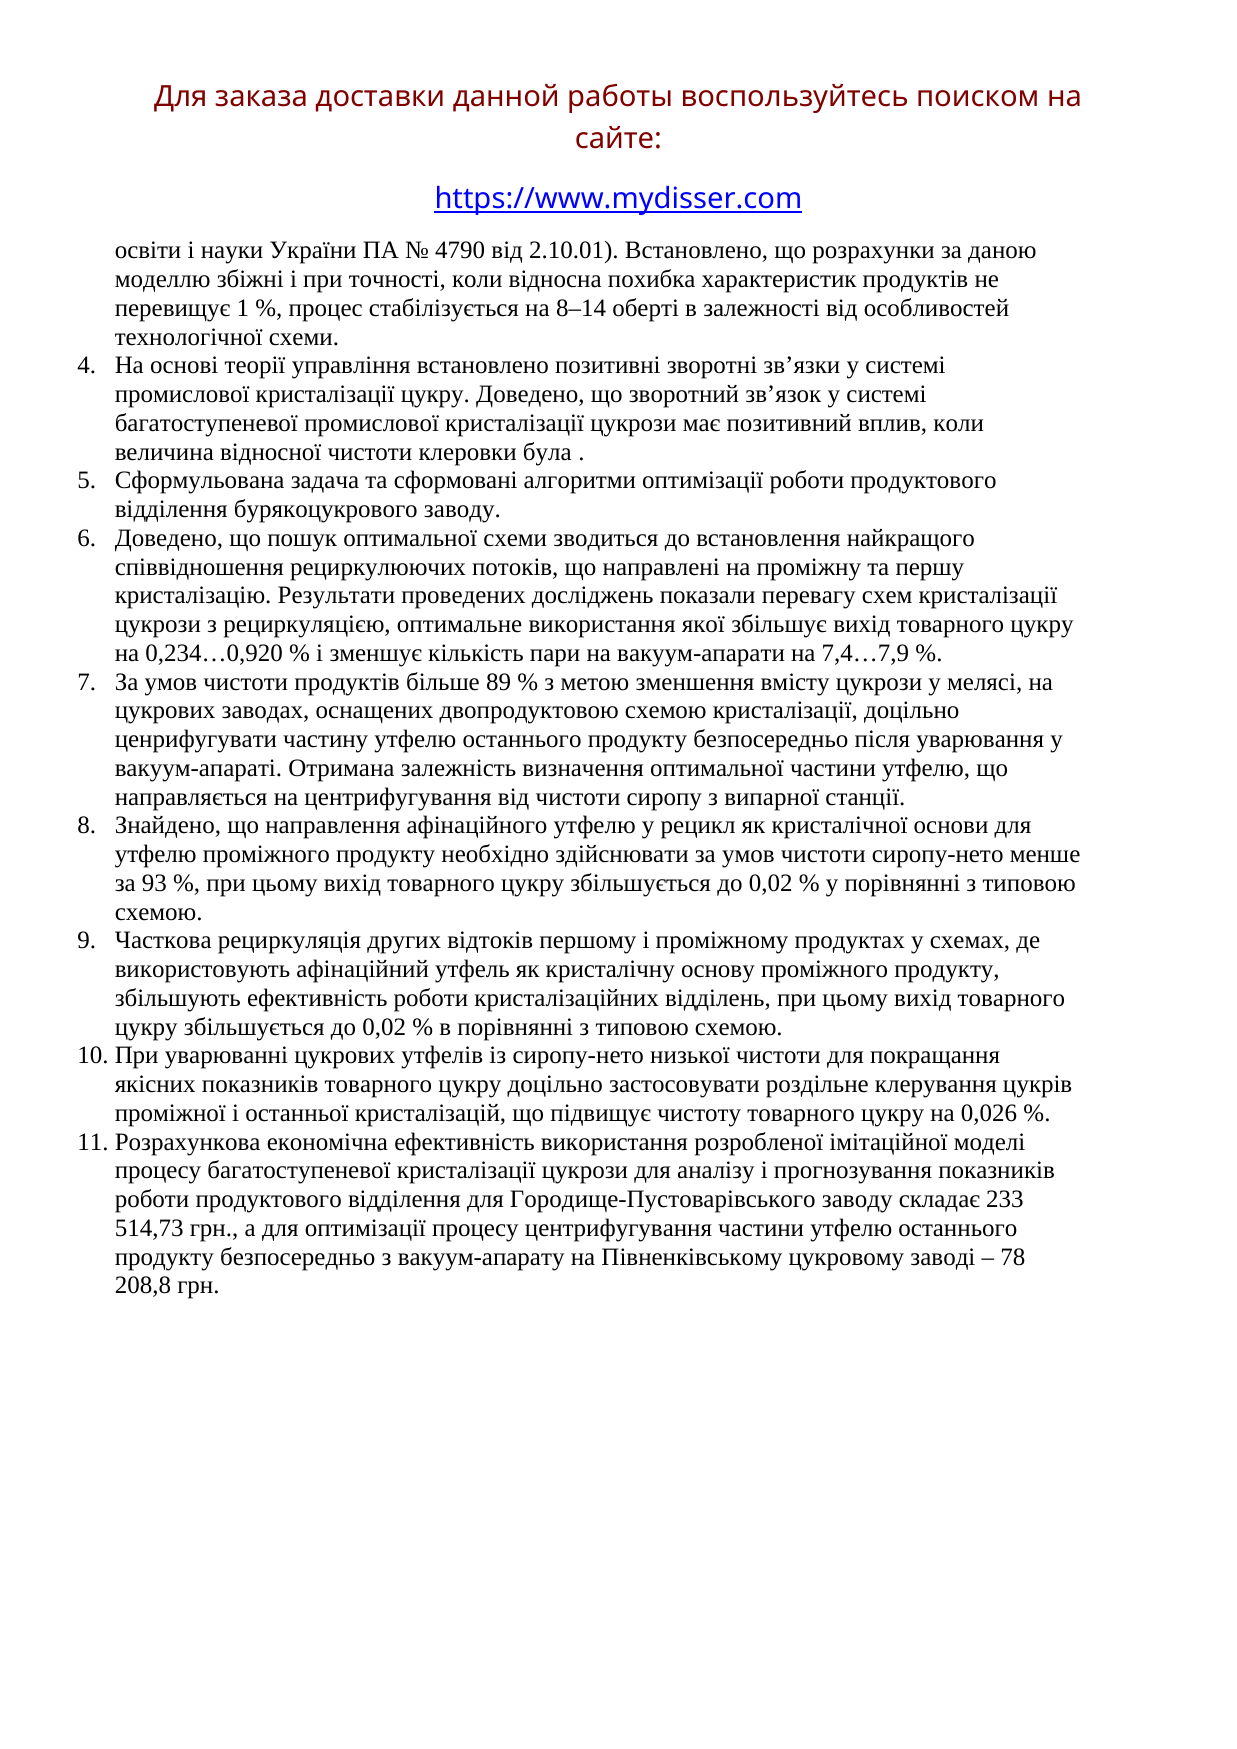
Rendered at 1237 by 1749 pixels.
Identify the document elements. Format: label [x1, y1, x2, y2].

table_cell [40, 236, 1086, 1328]
